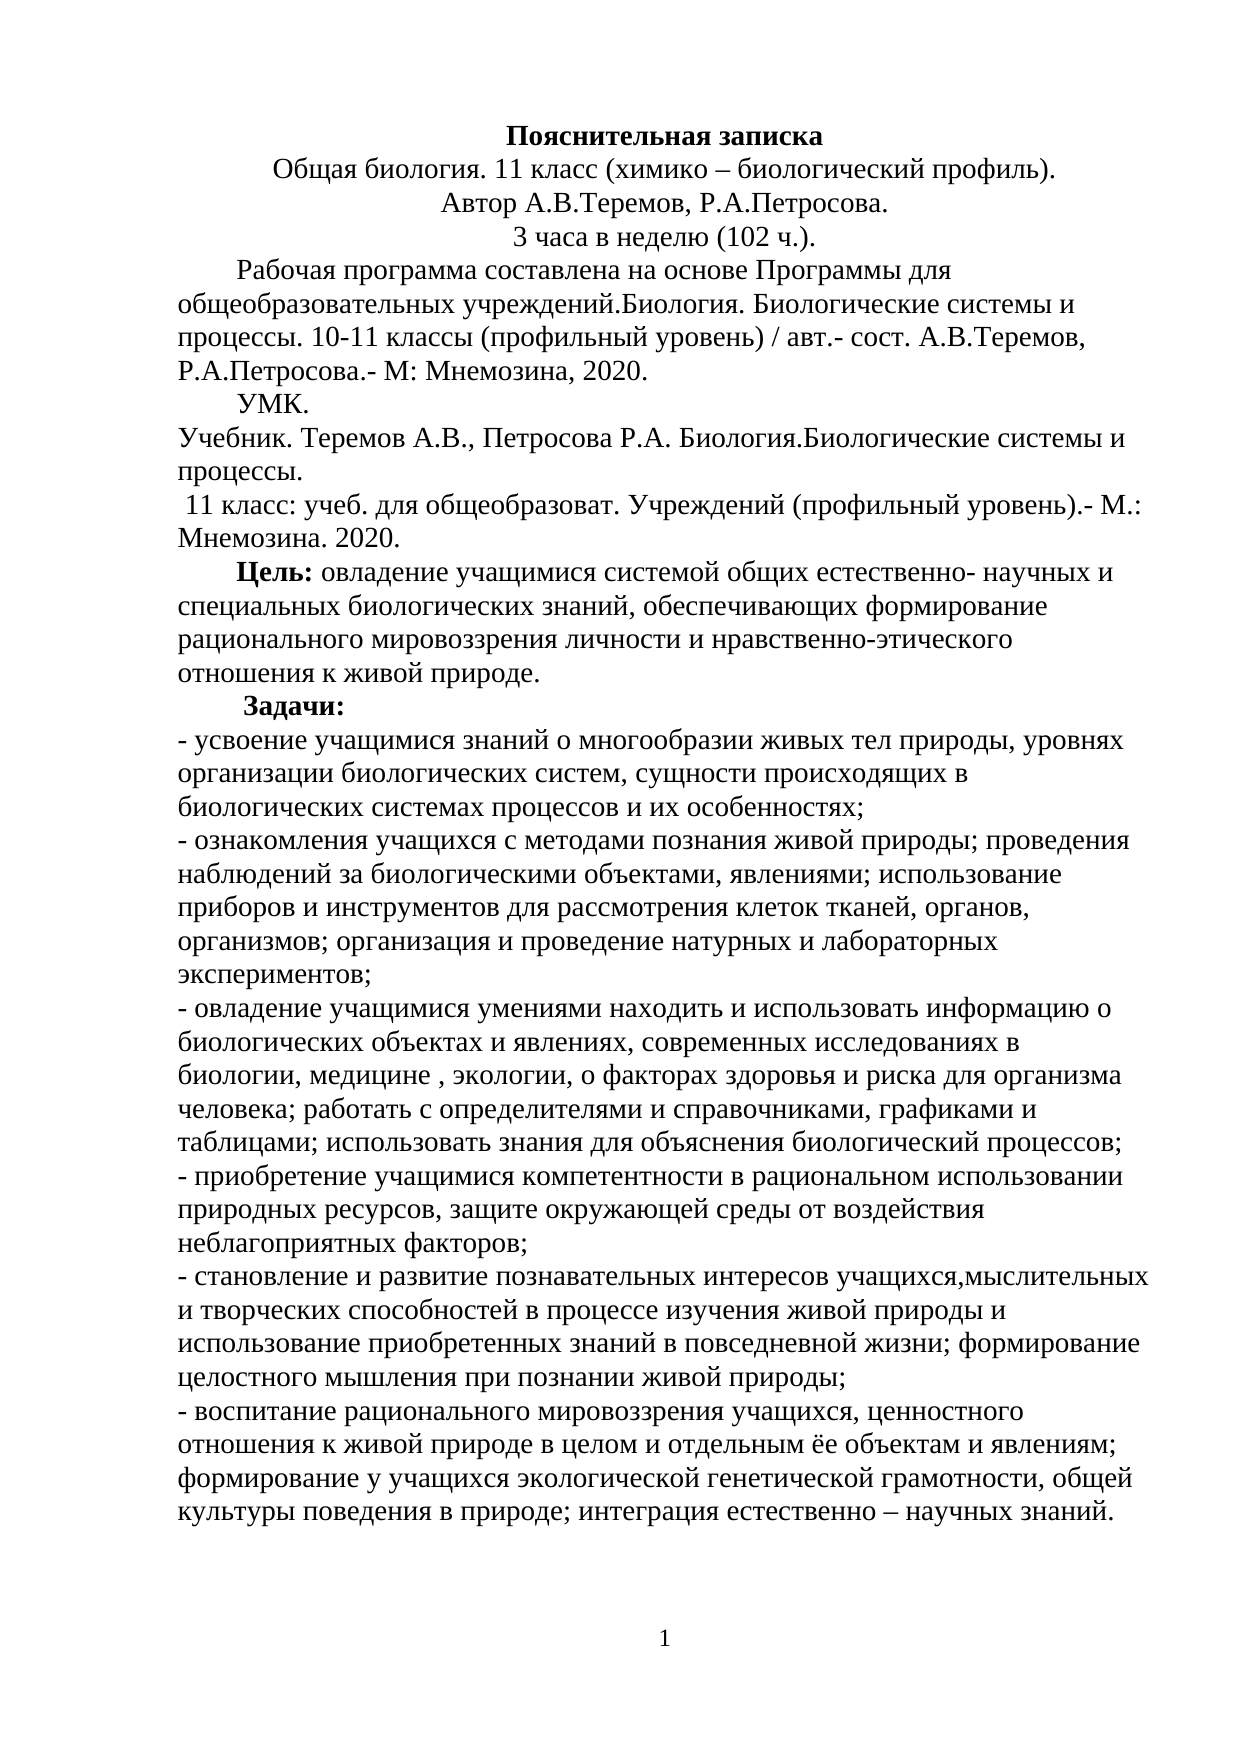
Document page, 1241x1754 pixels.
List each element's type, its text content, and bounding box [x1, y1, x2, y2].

text - воспитание рационального мировоззрения учащихся, ценностного отношения к живой природе в целом и отдельным ёе объектам и явлениям; формирование у учащихся экологической генетической грамотности, общей культуры поведения в природе; интеграция естественно – научных знаний. [177, 1393, 1152, 1527]
text 3 часа в неделю (102 ч.). [177, 219, 1152, 252]
text Задачи: [177, 688, 1152, 722]
text - приобретение учащимися компетентности в рациональном использовании природных ресурсов, защите окружающей среды от воздействия неблагоприятных факторов; [177, 1158, 1152, 1258]
text 11 класс: учеб. для общеобразоват. Учреждений (профильный уровень).- М.: Мнемозина. 2020. [177, 487, 1152, 554]
text Цель: овладение учащимися системой общих естественно- научных и специальных биологических знаний, обеспечивающих формирование рационального мировоззрения личности и нравственно-этического отношения к живой природе. [177, 554, 1152, 688]
text - ознакомления учащихся с методами познания живой природы; проведения наблюдений за биологическими объектами, явлениями; использование приборов и инструментов для рассмотрения клеток тканей, органов, организмов; организация и проведение натурных и лабораторных экспериментов; [177, 822, 1152, 990]
text - усвоение учащимися знаний о многообразии живых тел природы, уровнях организации биологических систем, сущности происходящих в биологических системах процессов и их особенностях; [177, 722, 1152, 822]
text Учебник. Теремов А.В., Петросова Р.А. Биология.Биологические системы и процессы. [177, 420, 1152, 487]
text - овладение учащимися умениями находить и использовать информацию о биологических объектах и явлениях, современных исследованиях в биологии, медицине , экологии, о факторах здоровья и риска для организма человека; работать с определителями и справочниками, графиками и таблицами; использовать знания для объяснения биологический процессов; [177, 990, 1152, 1158]
text - становление и развитие познавательных интересов учащихся,мыслительных и творческих способностей в процессе изучения живой природы и использование приобретенных знаний в повседневной жизни; формирование целостного мышления при познании живой природы; [177, 1258, 1152, 1393]
text Рабочая программа составлена на основе Программы для общеобразовательных учреждений.Биология. Биологические системы и процессы. 10-11 классы (профильный уровень) / авт.- сост. А.В.Теремов, Р.А.Петросова.- М: Мнемозина, 2020. [177, 252, 1152, 386]
text Пояснительная записка [177, 118, 1152, 152]
text Автор А.В.Теремов, Р.А.Петросова. [177, 185, 1152, 219]
text Общая биология. 11 класс (химико – биологический профиль). [177, 152, 1152, 185]
text УМК. [177, 386, 1152, 420]
